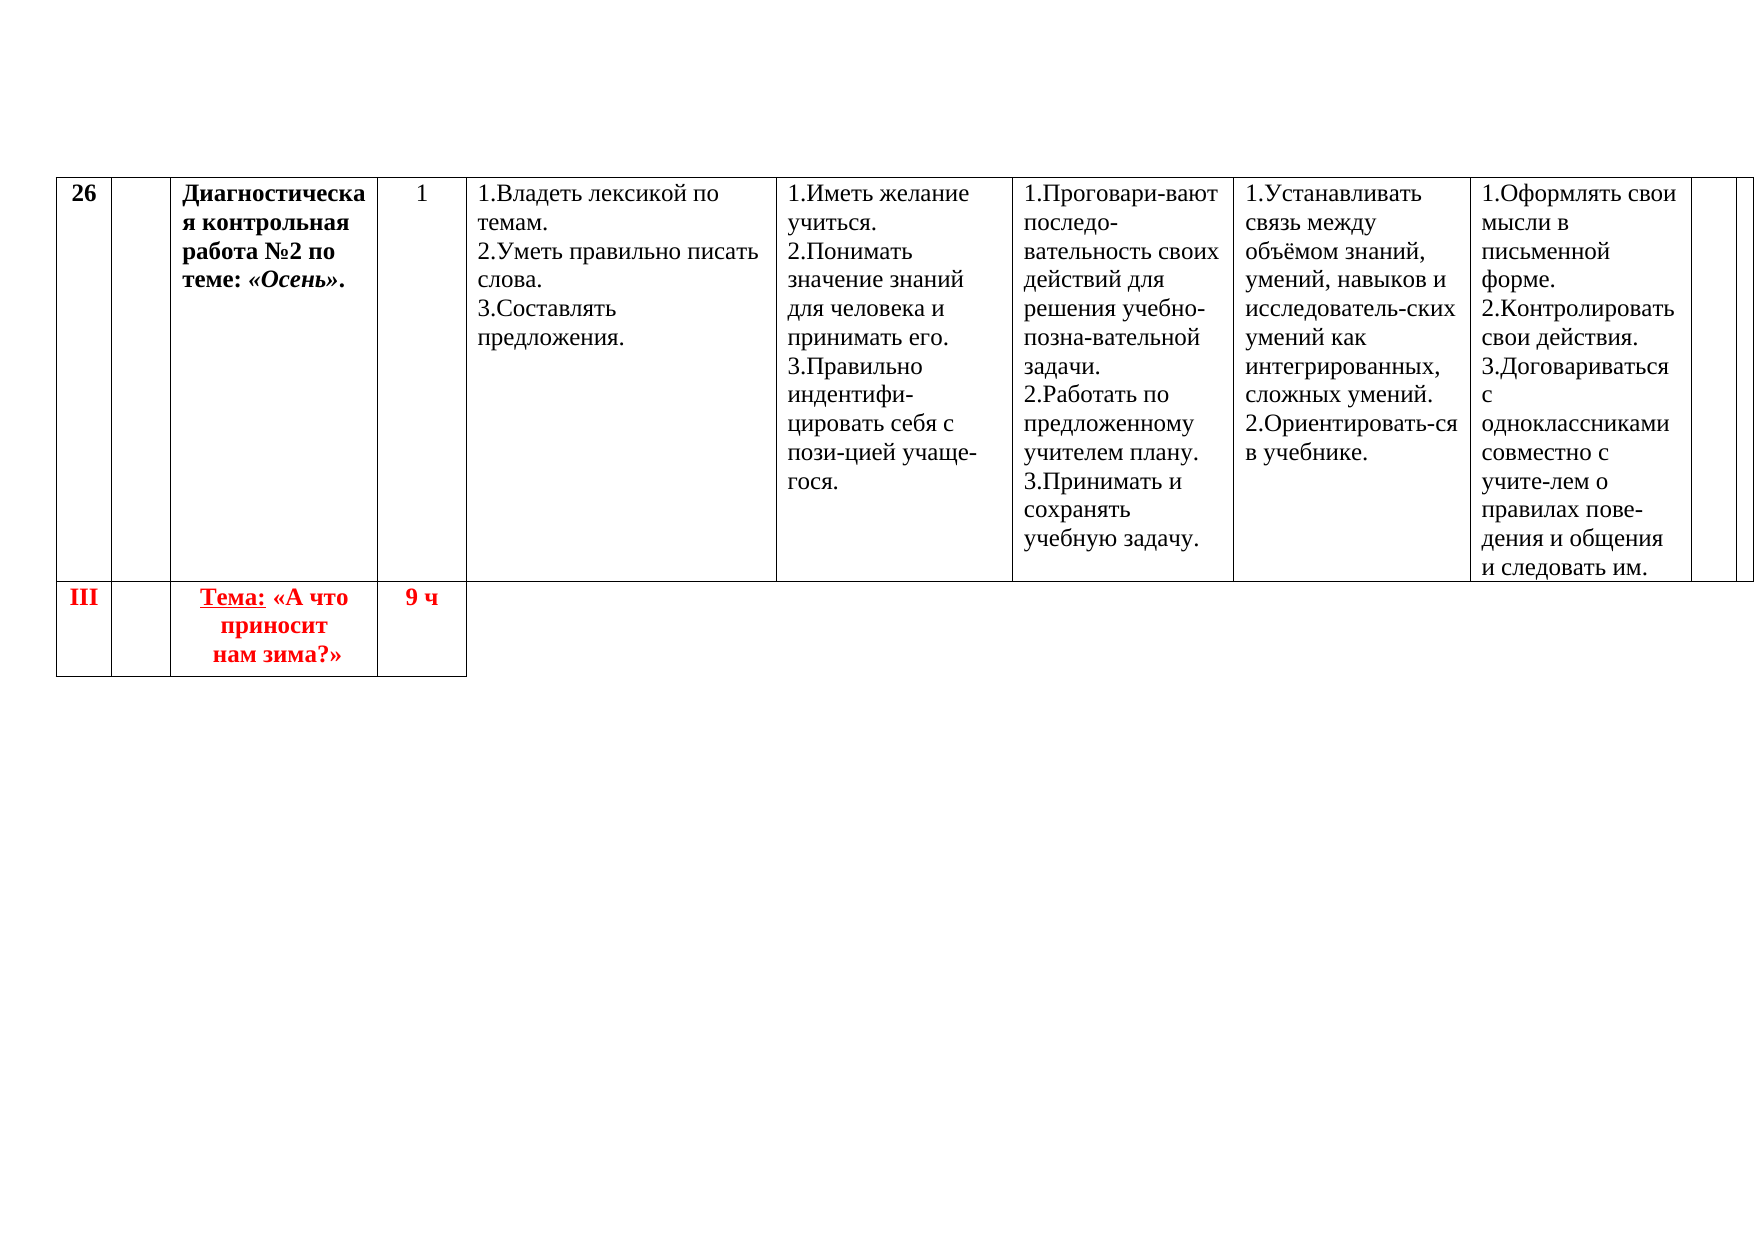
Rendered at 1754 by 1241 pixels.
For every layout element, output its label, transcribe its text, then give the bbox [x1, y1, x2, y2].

table_cell [112, 582, 170, 676]
table_cell 1.Проговари-вают последо-вательность своих действий для решения учебно-позна-вательной задачи. 2.Работать по предложенному учителем плану. 3.Принимать и сохранять учебную задачу. [1013, 178, 1233, 581]
table_cell Диагностическая контрольная работа №2 по теме: «Осень». [171, 178, 377, 581]
table_cell 1.Иметь желание учиться. 2.Понимать значение знаний для человека и принимать его. 3.Правильно индентифи-цировать себя с пози-цией учаще-гося. [777, 178, 1012, 581]
table_cell 1.Устанавливать связь между объёмом знаний, умений, навыков и исследователь-ских умений как интегрированных, сложных умений. 2.Ориентировать-ся в учебнике. [1234, 178, 1470, 581]
table_cell 9 ч [378, 582, 466, 676]
table_cell 26 [57, 178, 111, 581]
table_cell [112, 178, 170, 581]
table_cell [1737, 178, 1753, 581]
table_cell III [57, 582, 111, 676]
table_cell 1.Владеть лексикой по темам. 2.Уметь правильно писать слова. 3.Составлять предложения. [467, 178, 776, 581]
table_cell [1692, 178, 1736, 581]
table_cell 1 [378, 178, 466, 581]
table_cell Тема: «А что приносит нам зима?» [171, 582, 377, 676]
table_cell 1.Оформлять свои мысли в письменной форме. 2.Контролировать свои действия. 3.Договариваться с одноклассниками совместно с учите-лем о правилах пове-дения и общения и следовать им. [1471, 178, 1691, 581]
